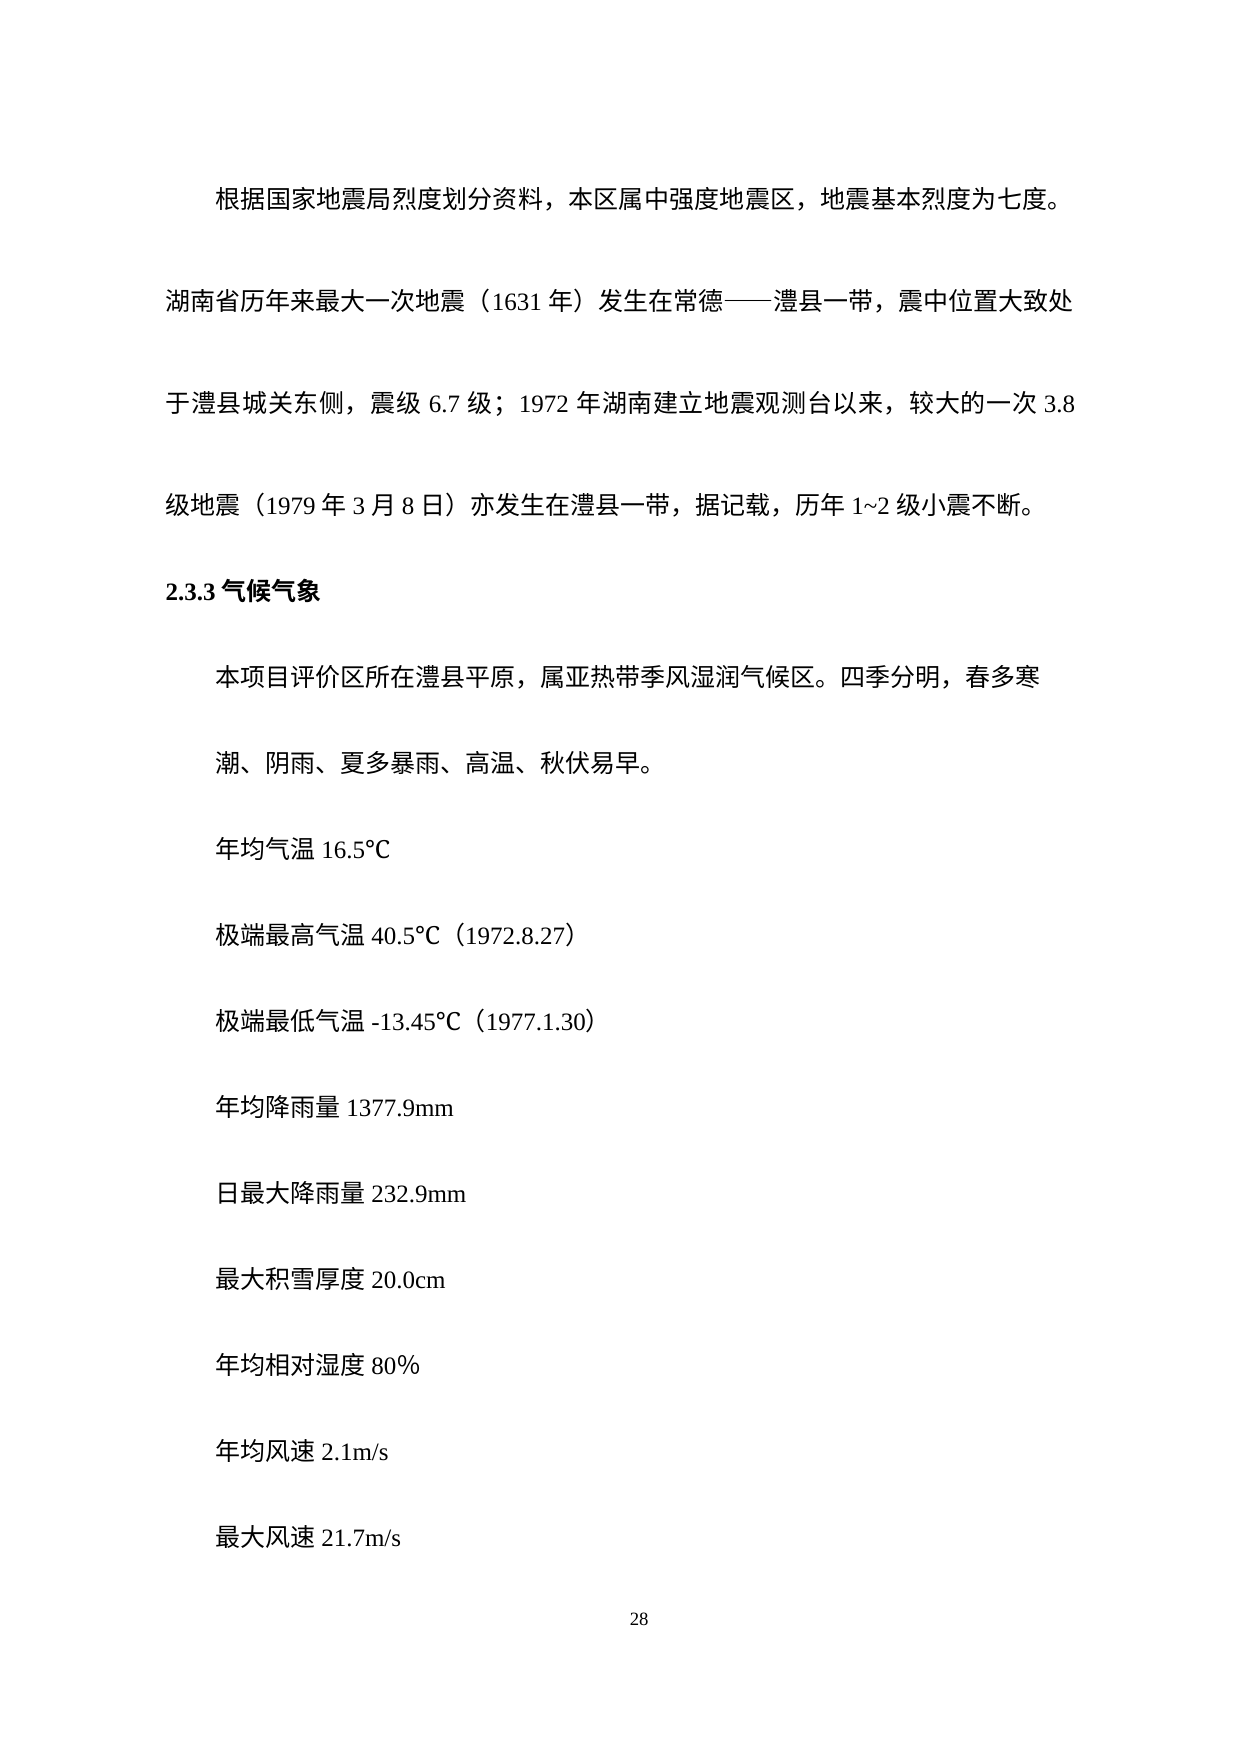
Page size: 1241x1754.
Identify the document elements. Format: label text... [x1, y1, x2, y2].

text 日最大降雨量 232.9mm [165, 1158, 1075, 1226]
text 本项目评价区所在澧县平原，属亚热带季风湿润气候区。四季分明，春多寒 [165, 642, 1075, 709]
subtitle 2.3.3 气候气象 [165, 556, 1075, 623]
text 年均相对湿度 80％ [165, 1330, 1075, 1398]
text 极端最低气温 -13.45℃（1977.1.30） [165, 986, 1075, 1054]
text 潮、阴雨、夏多暴雨、高温、秋伏易早。 [165, 728, 1075, 796]
text 年均降雨量 1377.9mm [165, 1072, 1075, 1140]
text 最大积雪厚度 20.0cm [165, 1244, 1075, 1312]
text 年均气温 16.5℃ [165, 814, 1075, 882]
text 极端最高气温 40.5℃（1972.8.27） [165, 900, 1075, 968]
text 根据国家地震局烈度划分资料，本区属中强度地震区，地震基本烈度为七度。湖南省历年来最大一次地震（1631 年）发生在常德——澧县一带，震中位置大致处于澧县城关东侧，震级 6.7 级；1972 年湖南建立地震观测台以来，较大的一次3.8 级地震（1979 年 3 月 8 日）亦发生在澧县一带，据记载，历年 1~2 级小震不断。 [165, 164, 1075, 537]
text 最大风速 21.7m/s [165, 1502, 1075, 1570]
text 年均风速 2.1m/s [165, 1416, 1075, 1484]
